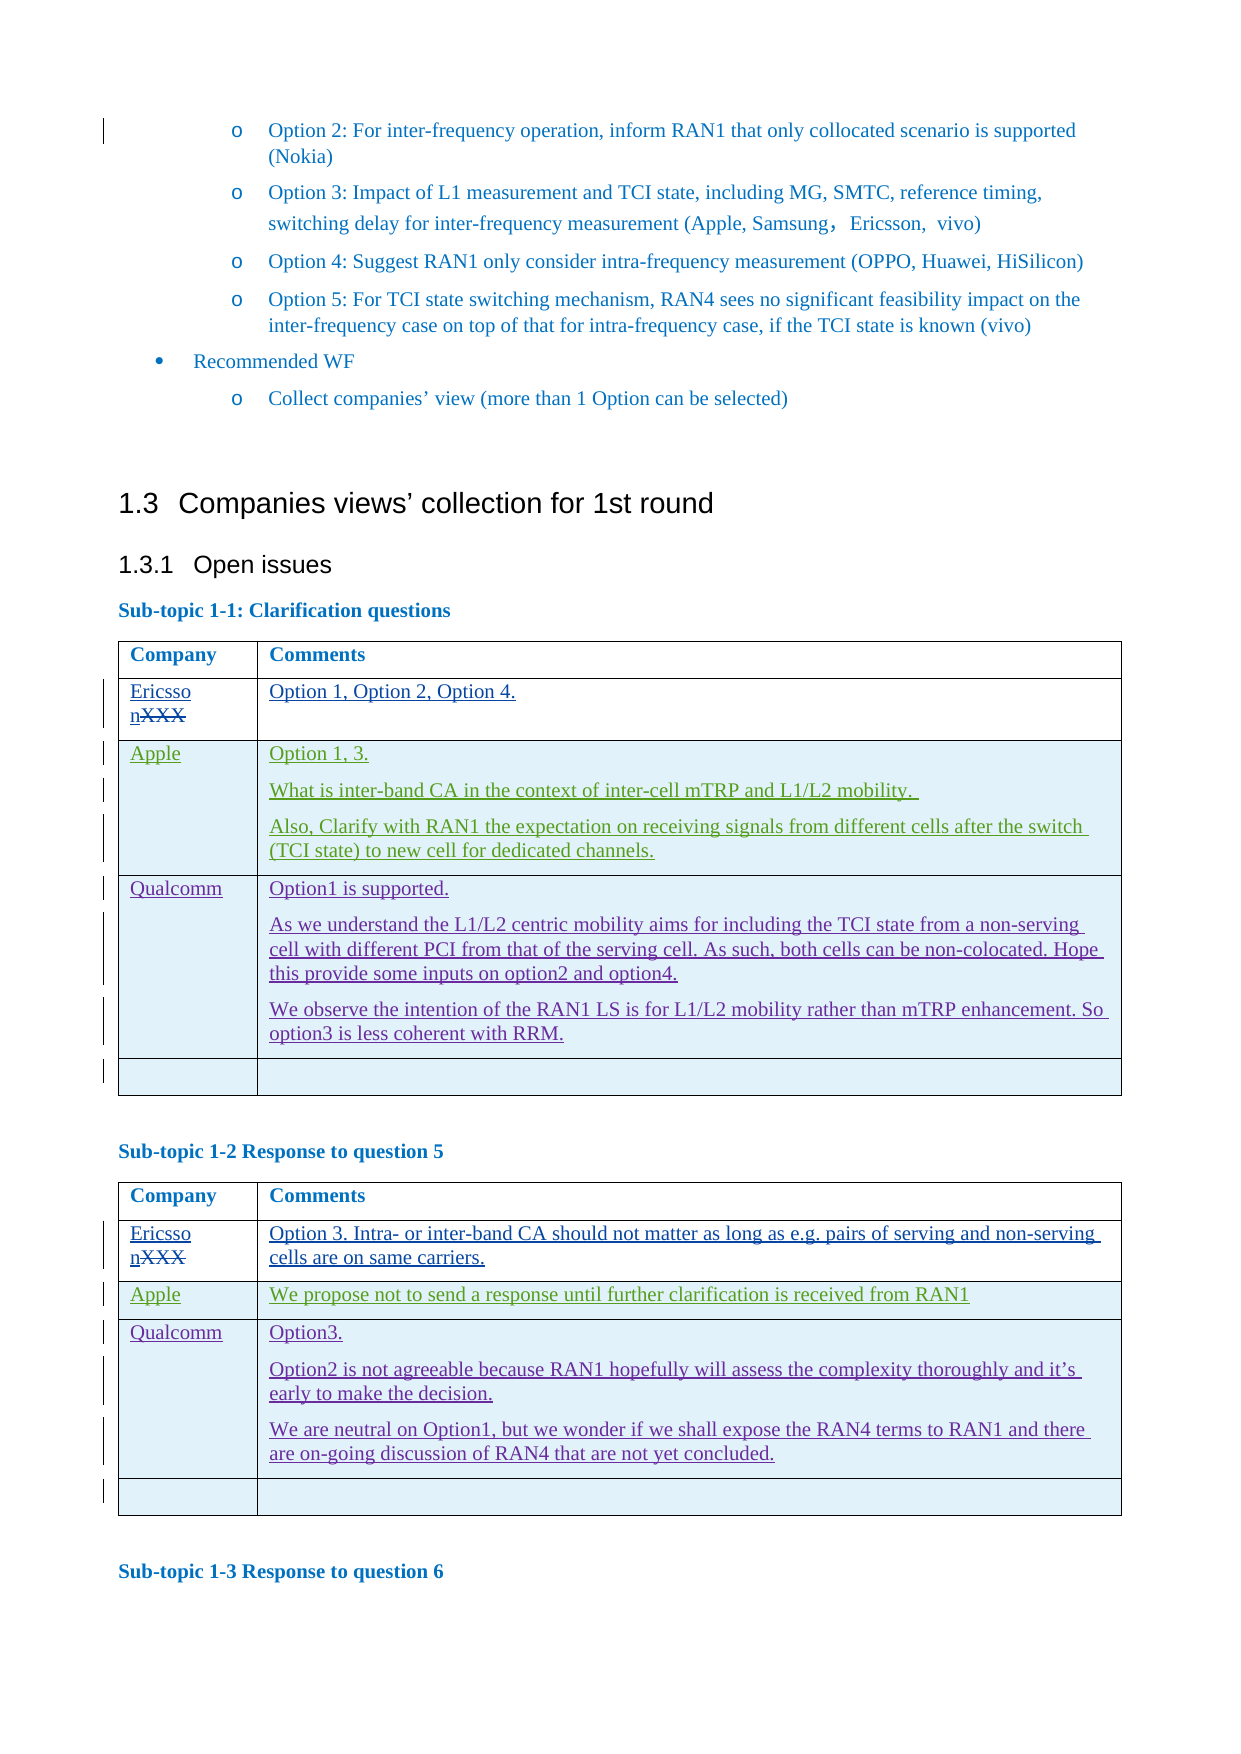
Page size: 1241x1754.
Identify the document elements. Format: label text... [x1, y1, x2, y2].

subtitle Open issues [118, 550, 1122, 579]
table_cell [258, 679, 1121, 740]
list Option 3: Impact of L1 measurement and TCI state, including MG, SMTC, reference timing, switching delay for inter-frequency measurement (Apple, Samsung，Ericsson, vivo) [231, 180, 1122, 236]
list Option 2: For inter-frequency operation, inform RAN1 that only collocated scenario is supported (Nokia) [231, 118, 1122, 168]
table_cell [119, 679, 257, 740]
list Recommended WF [156, 349, 1122, 373]
list Collect companies’ view (more than 1 Option can be selected) [231, 386, 1122, 412]
table_cell [258, 1221, 1121, 1281]
text Sub-topic 1-2 Response to question 5 [118, 1139, 1122, 1163]
table_header Company [119, 642, 257, 678]
text Sub-topic 1-3 Response to question 6 [118, 1559, 1122, 1583]
subtitle Companies views’ collection for 1st round [118, 486, 1122, 519]
table_header Comments [258, 642, 1121, 678]
table_header Company [119, 1183, 257, 1219]
table_cell [119, 1221, 257, 1281]
list Option 5: For TCI state switching mechanism, RAN4 sees no significant feasibility impact on the inter-frequency case on top of that for intra-frequency case, if the TCI state is known (vivo) [231, 287, 1122, 337]
table_header Comments [258, 1183, 1121, 1219]
list Option 4: Suggest RAN1 only consider intra-frequency measurement (OPPO, Huawei, HiSilicon) [231, 249, 1122, 274]
text Sub-topic 1-1: Clarification questions [118, 598, 1122, 622]
